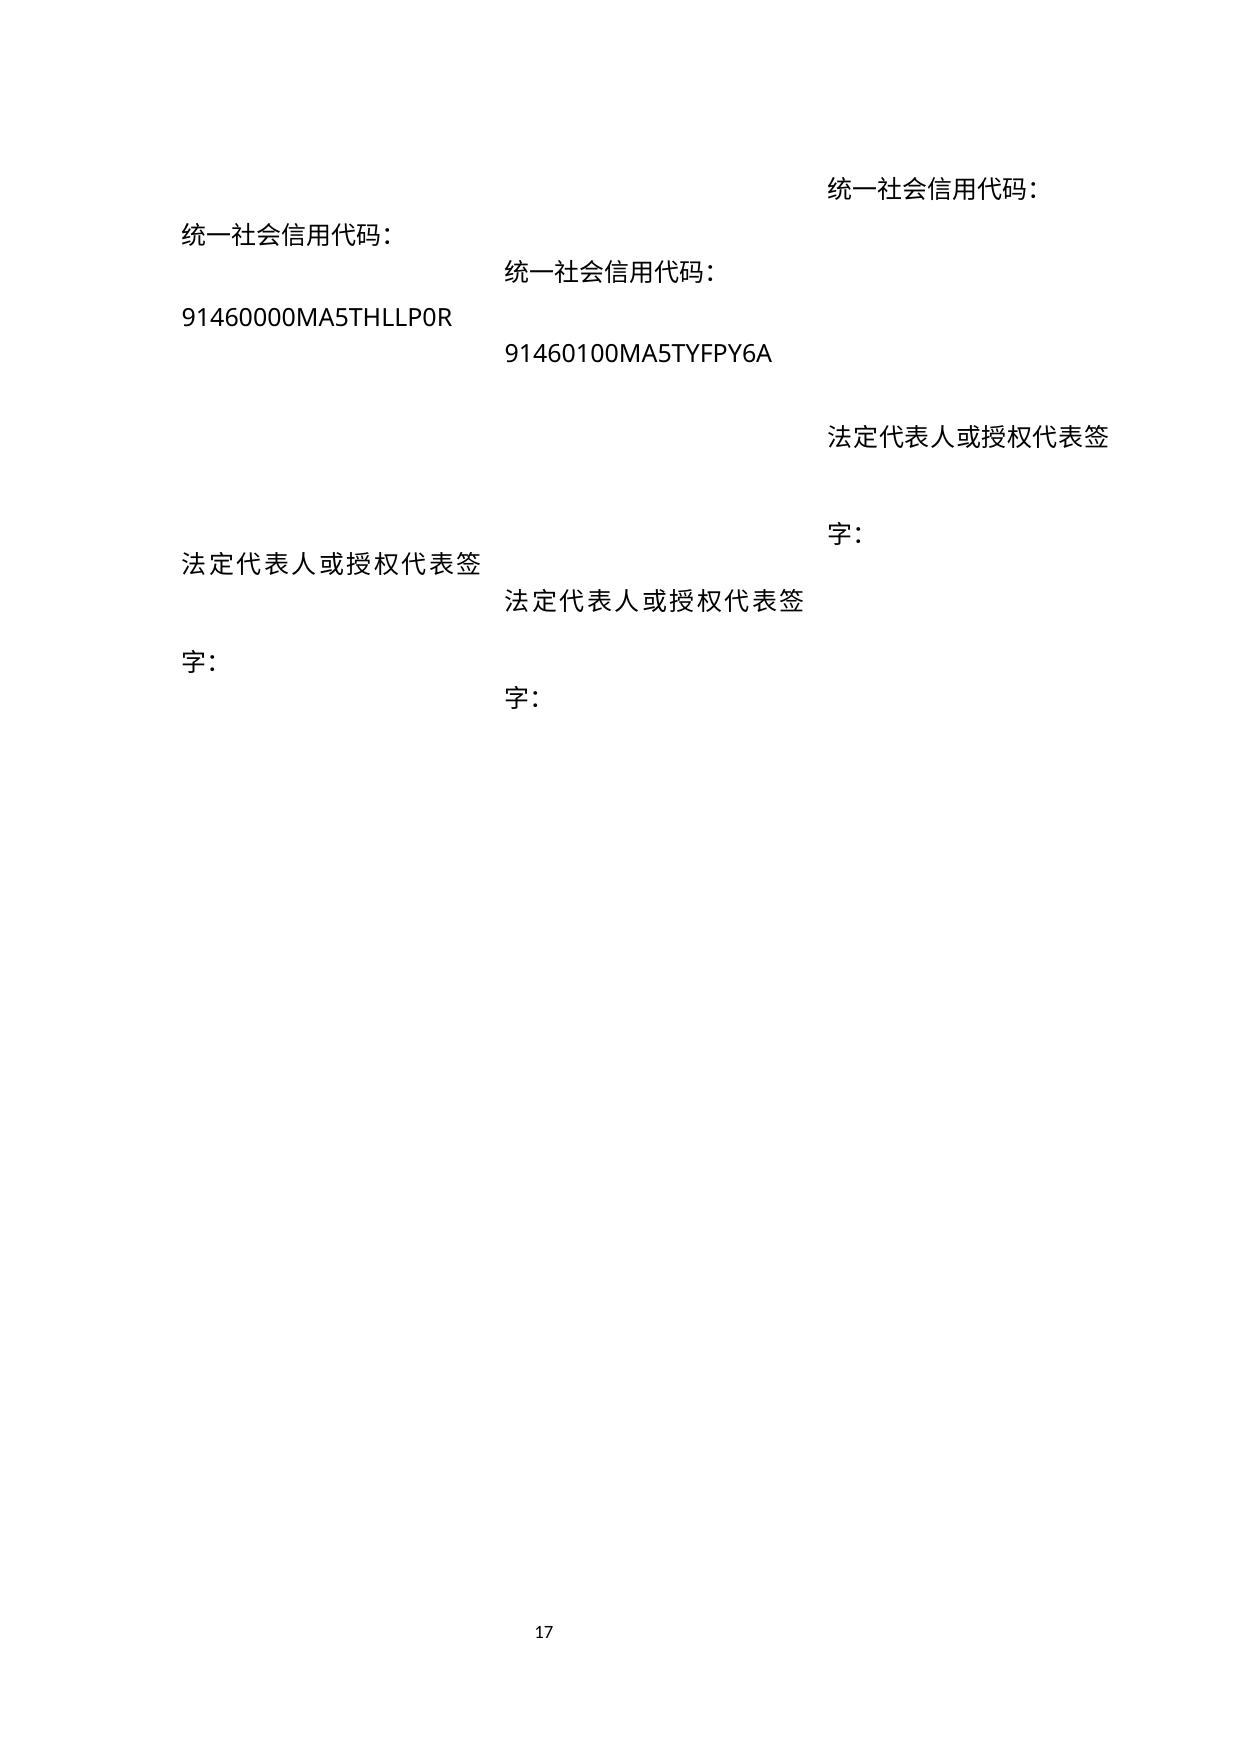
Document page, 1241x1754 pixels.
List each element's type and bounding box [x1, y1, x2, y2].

table_header [816, 156, 1121, 743]
table_header [170, 156, 493, 743]
table_header [493, 156, 816, 743]
